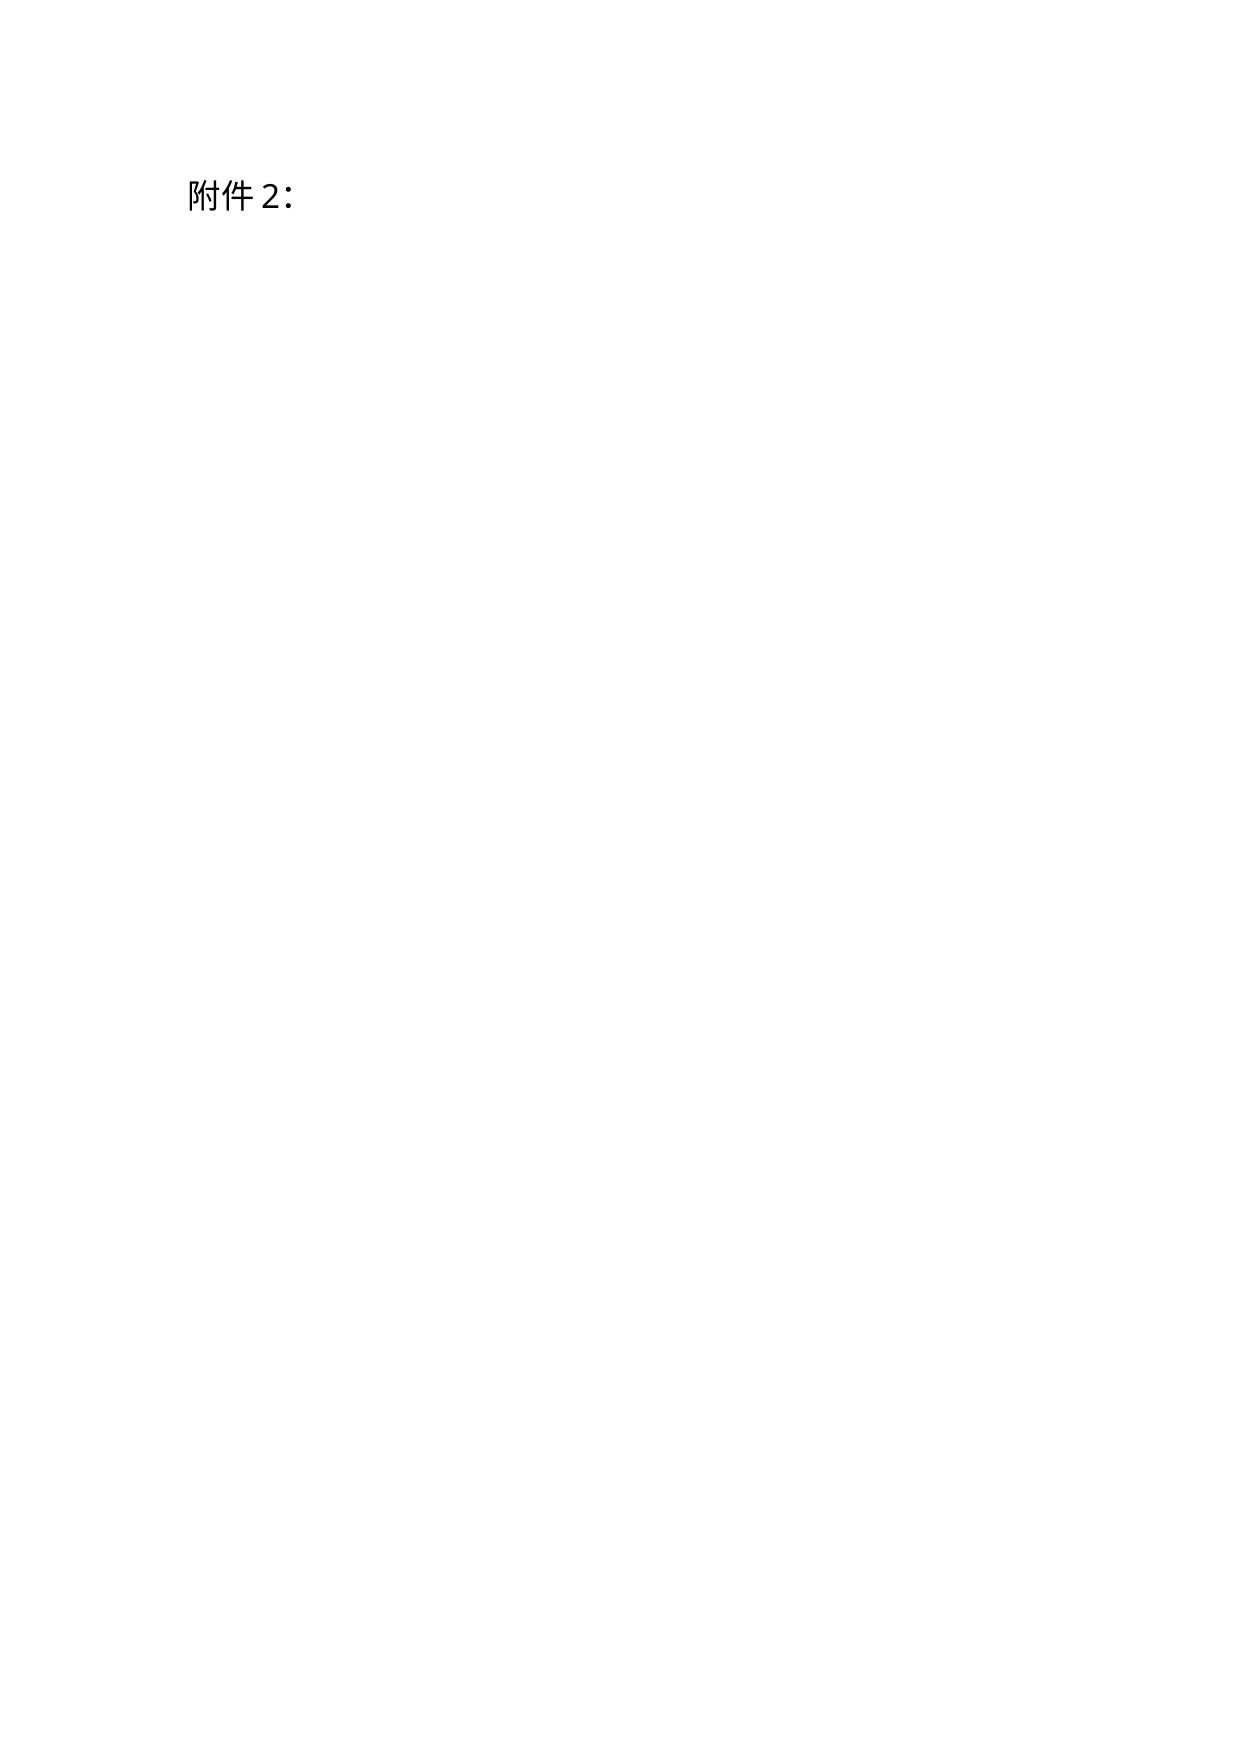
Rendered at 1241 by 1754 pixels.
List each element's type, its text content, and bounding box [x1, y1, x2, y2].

text 附件2： [187, 162, 1053, 227]
